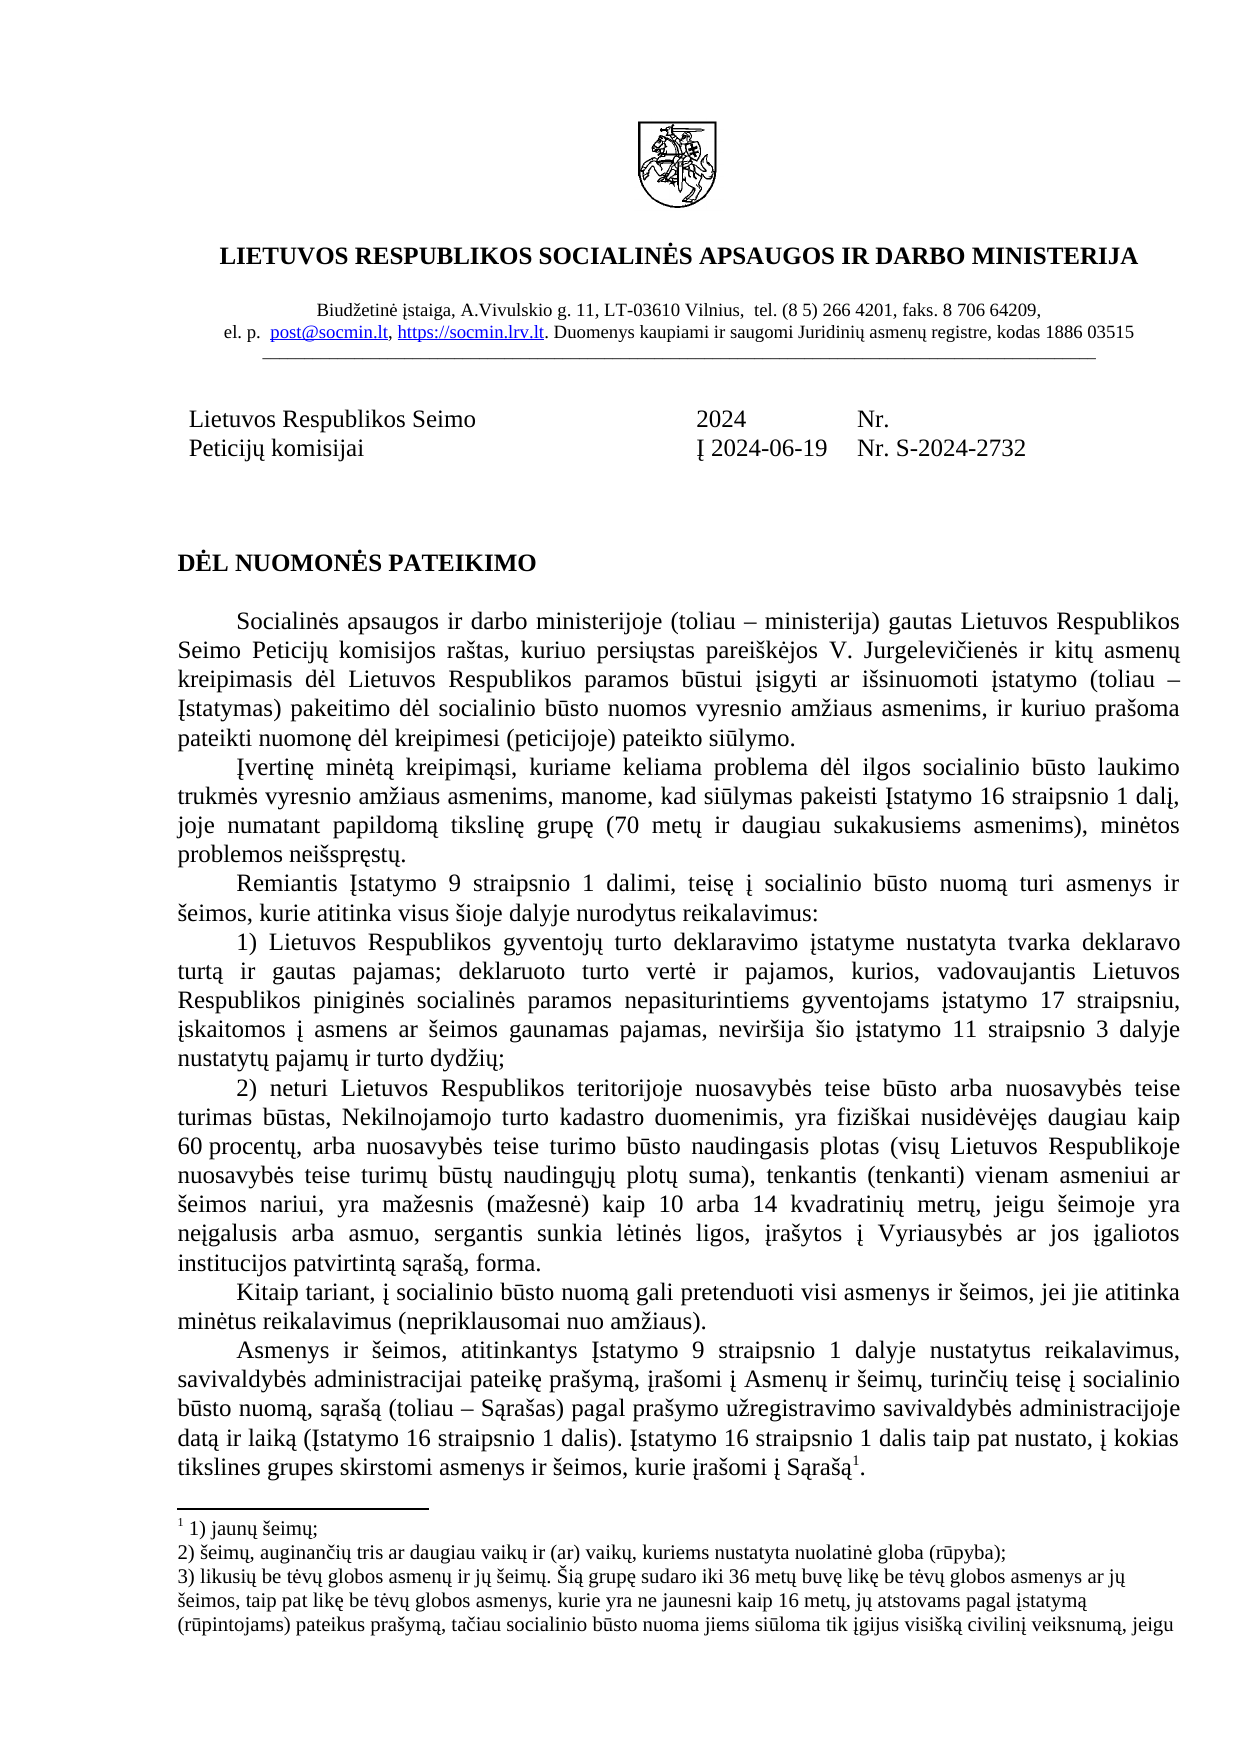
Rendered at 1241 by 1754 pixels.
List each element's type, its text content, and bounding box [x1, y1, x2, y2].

text Remiantis Įstatymo 9 straipsnio 1 dalimi, teisę į socialinio būsto nuomą turi asmenys ir šeimos, kurie atitinka visus šioje dalyje nurodytus reikalavimus: [177, 868, 1181, 926]
text 1) Lietuvos Respublikos gyventojų turto deklaravimo įstatyme nustatyta tvarka deklaravo turtą ir gautas pajamas; deklaruoto turto vertė ir pajamos, kurios, vadovaujantis Lietuvos Respublikos piniginės socialinės paramos nepasiturintiems gyventojams įstatymo 17 straipsniu, įskaitomos į asmens ar šeimos gaunamas pajamas, neviršija šio įstatymo 11 straipsnio 3 dalyje nustatytų pajamų ir turto dydžių; [177, 926, 1181, 1072]
table_cell Į 2024-06-19 [685, 433, 846, 548]
text Socialinės apsaugos ir darbo ministerijoje (toliau – ministerija) gautas Lietuvos Respublikos Seimo Peticijų komisijos raštas, kuriuo persiųstas pareiškėjos V. Jurgelevičienės ir kitų asmenų kreipimasis dėl Lietuvos Respublikos paramos būstui įsigyti ar išsinuomoti įstatymo (toliau – Įstatymas) pakeitimo dėl socialinio būsto nuomos vyresnio amžiaus asmenims, ir kuriuo prašoma pateikti nuomonę dėl kreipimesi (peticijoje) pateikto siūlymo. [177, 606, 1181, 751]
text ____________________________________________________________________________________________________ [177, 342, 1181, 361]
table_cell Nr. S-2024-2732 [846, 433, 1181, 548]
text Kitaip tariant, į socialinio būsto nuomą gali pretenduoti visi asmenys ir šeimos, jei jie atitinka minėtus reikalavimus (nepriklausomai nuo amžiaus). [177, 1276, 1181, 1335]
table_header Lietuvos Respublikos Seimo Peticijų komisijai [177, 404, 685, 548]
text Asmenys ir šeimos, atitinkantys Įstatymo 9 straipsnio 1 dalyje nustatytus reikalavimus, savivaldybės administracijai pateikę prašymą, įrašomi į Asmenų ir šeimų, turinčių teisę į socialinio būsto nuomą, sąrašą (toliau – Sąrašas) pagal prašymo užregistravimo savivaldybės administracijoje datą ir laiką (Įstatymo 16 straipsnio 1 dalis). Įstatymo 16 straipsnio 1 dalis taip pat nustato, į kokias tikslines grupes skirstomi asmenys ir šeimos, kurie įrašomi į Sąrašą. [177, 1335, 1181, 1481]
text Įvertinę minėtą kreipimąsi, kuriame keliama problema dėl ilgos socialinio būsto laukimo trukmės vyresnio amžiaus asmenims, manome, kad siūlymas pakeisti Įstatymo 16 straipsnio 1 dalį, joje numatant papildomą tikslinę grupę (70 metų ir daugiau sukakusiems asmenims), minėtos problemos neišspręstų. [177, 751, 1181, 868]
table_header Nr. [846, 404, 1181, 433]
text Biudžetinė įstaiga, A.Vivulskio g. 11, LT-03610 Vilnius, tel. (8 5) 266 4201, faks. 8 706 64209, [177, 299, 1181, 321]
text DĖL NUOMONĖS PATEIKIMO [177, 548, 1181, 577]
text 2) neturi Lietuvos Respublikos teritorijoje nuosavybės teise būsto arba nuosavybės teise turimas būstas, Nekilnojamojo turto kadastro duomenimis, yra fiziškai nusidėvėjęs daugiau kaip 60 procentų, arba nuosavybės teise turimo būsto naudingasis plotas (visų Lietuvos Respublikoje nuosavybės teise turimų būstų naudingųjų plotų suma), tenkantis (tenkanti) vienam asmeniui ar šeimos nariui, yra mažesnis (mažesnė) kaip 10 arba 14 kvadratinių metrų, jeigu šeimoje yra neįgalusis arba asmuo, sergantis sunkia lėtinės ligos, įrašytos į Vyriausybės ar jos įgaliotos institucijos patvirtintą sąrašą, forma. [177, 1072, 1181, 1276]
text LIETUVOS RESPUBLIKOS SOCIALINĖS APSAUGOS IR DARBO MINISTERIJA [177, 241, 1181, 270]
picture [633, 118, 725, 211]
table_header 2024 [685, 404, 846, 433]
text el. p. post@socmin.lt, https://socmin.lrv.lt. Duomenys kaupiami ir saugomi Juridinių asmenų registre, kodas 1886 03515 [177, 321, 1181, 342]
